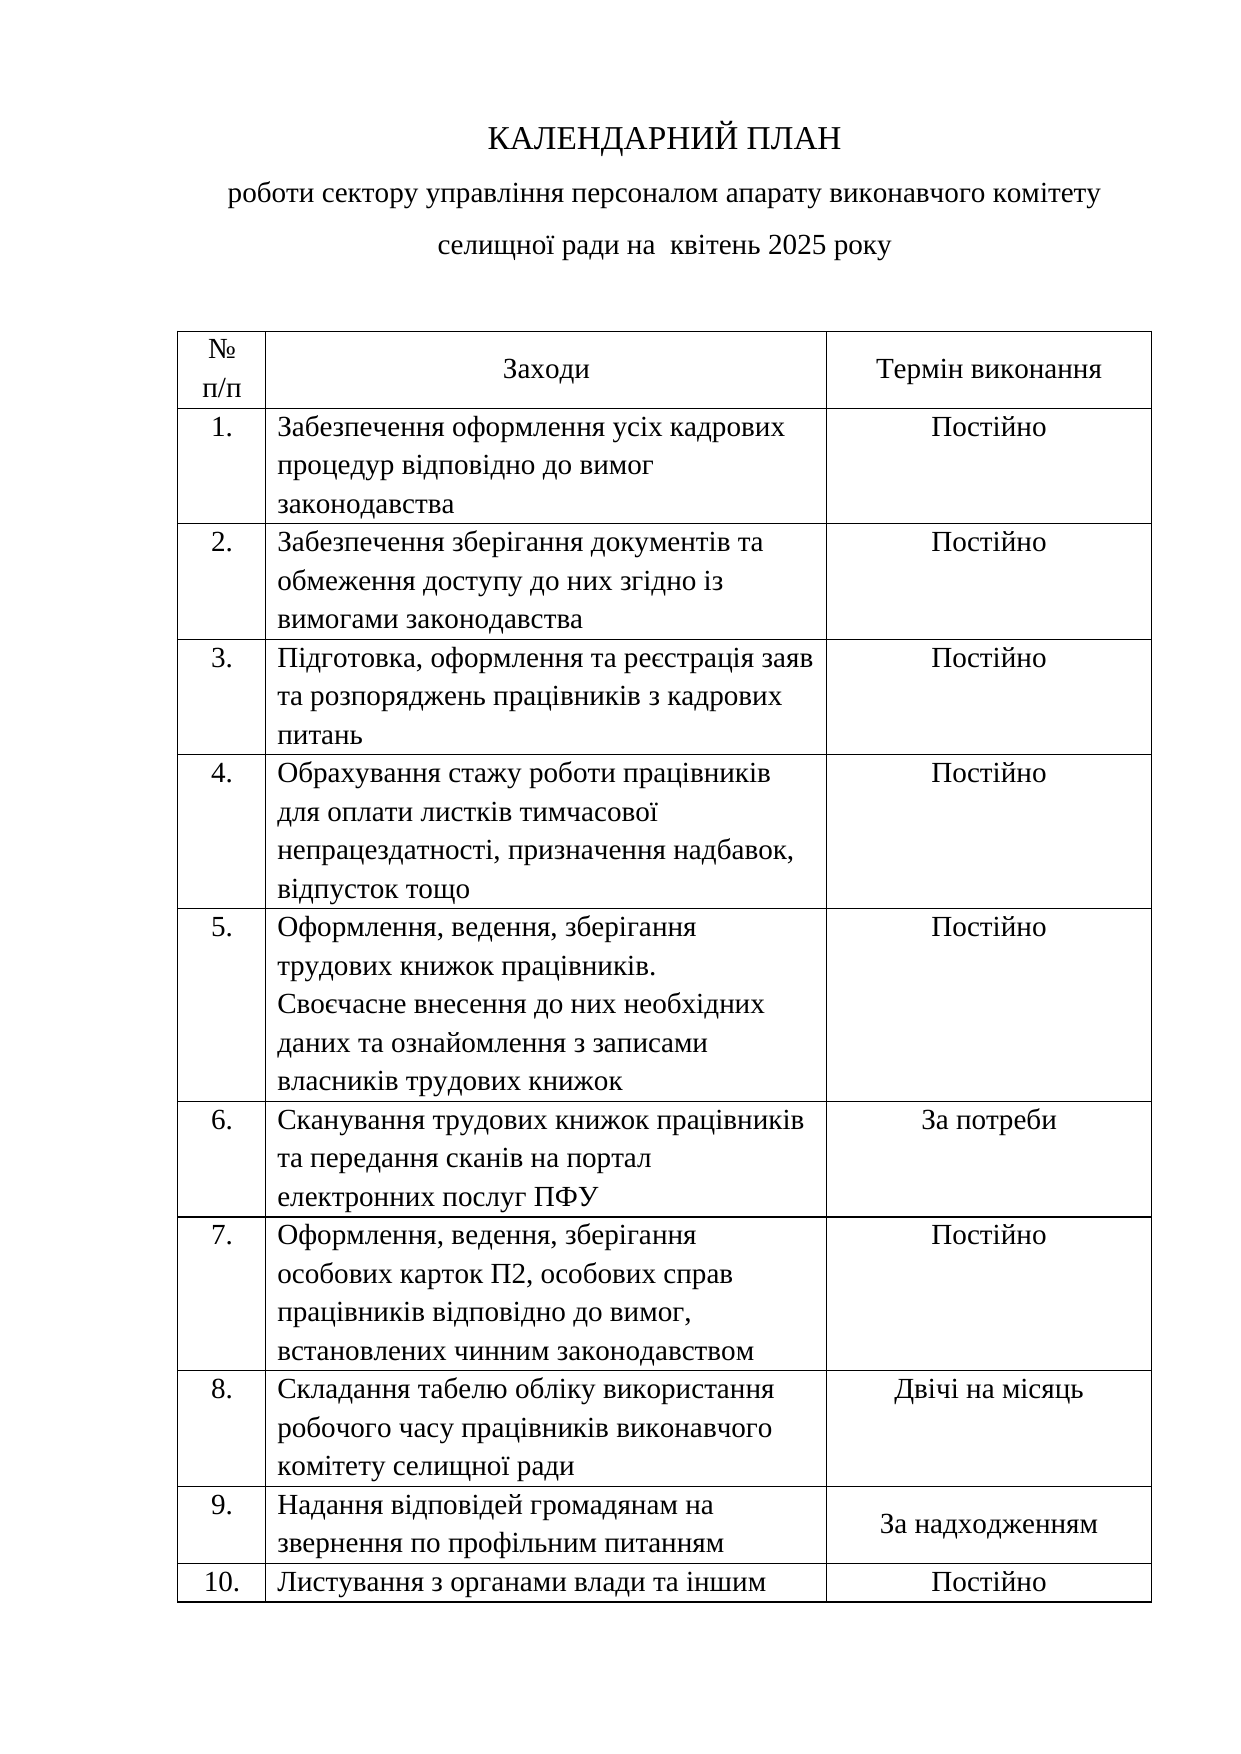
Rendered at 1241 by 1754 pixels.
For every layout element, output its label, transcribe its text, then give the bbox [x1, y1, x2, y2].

table_cell Обрахування стажу роботи працівників для оплати листків тимчасової непрацездатності, призначення надбавок, відпусток тощо [266, 755, 826, 908]
table_cell За потреби [827, 1102, 1151, 1216]
table_cell 7. [178, 1218, 265, 1370]
table_cell Постійно [827, 524, 1151, 639]
table_cell 8. [178, 1371, 265, 1486]
table_cell Постійно [827, 909, 1151, 1101]
table_cell 3. [178, 640, 265, 754]
table_header Заходи [266, 332, 826, 408]
table_cell Забезпечення зберігання документів та обмеження доступу до них згідно із вимогами законодавства [266, 524, 826, 639]
table_cell Двічі на місяць [827, 1371, 1151, 1486]
table_cell Оформлення, ведення, зберігання трудових книжок працівників. Своєчасне внесення до них необхідних даних та ознайомлення з записами власників трудових книжок [266, 909, 826, 1101]
table_cell 6. [178, 1102, 265, 1216]
table_cell Постійно [827, 755, 1151, 908]
table_cell Постійно [827, 640, 1151, 754]
table_header № п/п [178, 332, 265, 408]
table_cell Підготовка, оформлення та реєстрація заяв та розпоряджень працівників з кадрових питань [266, 640, 826, 754]
table_cell Забезпечення оформлення усіх кадрових процедур відповідно до вимог законодавства [266, 409, 826, 523]
table_cell 5. [178, 909, 265, 1101]
text роботи сектору управління персоналом апарату виконавчого комітету [177, 175, 1152, 208]
table_cell За надходженням [827, 1487, 1151, 1563]
table_cell Оформлення, ведення, зберігання особових карток П2, особових справ працівників відповідно до вимог, встановлених чинним законодавством [266, 1218, 826, 1370]
table_cell Сканування трудових книжок працівників та передання сканів на портал електронних послуг ПФУ [266, 1102, 826, 1216]
table_cell 4. [178, 755, 265, 908]
table_cell Постійно [827, 1564, 1151, 1601]
text КАЛЕНДАРНИЙ ПЛАН [177, 118, 1152, 156]
table_cell 9. [178, 1487, 265, 1563]
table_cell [266, 1564, 826, 1601]
text селищної ради на квітень 2025 року [177, 227, 1152, 260]
table_cell 1. [178, 409, 265, 523]
table_cell 10. [178, 1564, 265, 1601]
table_cell Постійно [827, 1218, 1151, 1370]
table_cell Надання відповідей громадянам на звернення по профільним питанням [266, 1487, 826, 1563]
table_header Термін виконання [827, 332, 1151, 408]
table_cell 2. [178, 524, 265, 639]
table_cell Складання табелю обліку використання робочого часу працівників виконавчого комітету селищної ради [266, 1371, 826, 1486]
table_cell Постійно [827, 409, 1151, 523]
